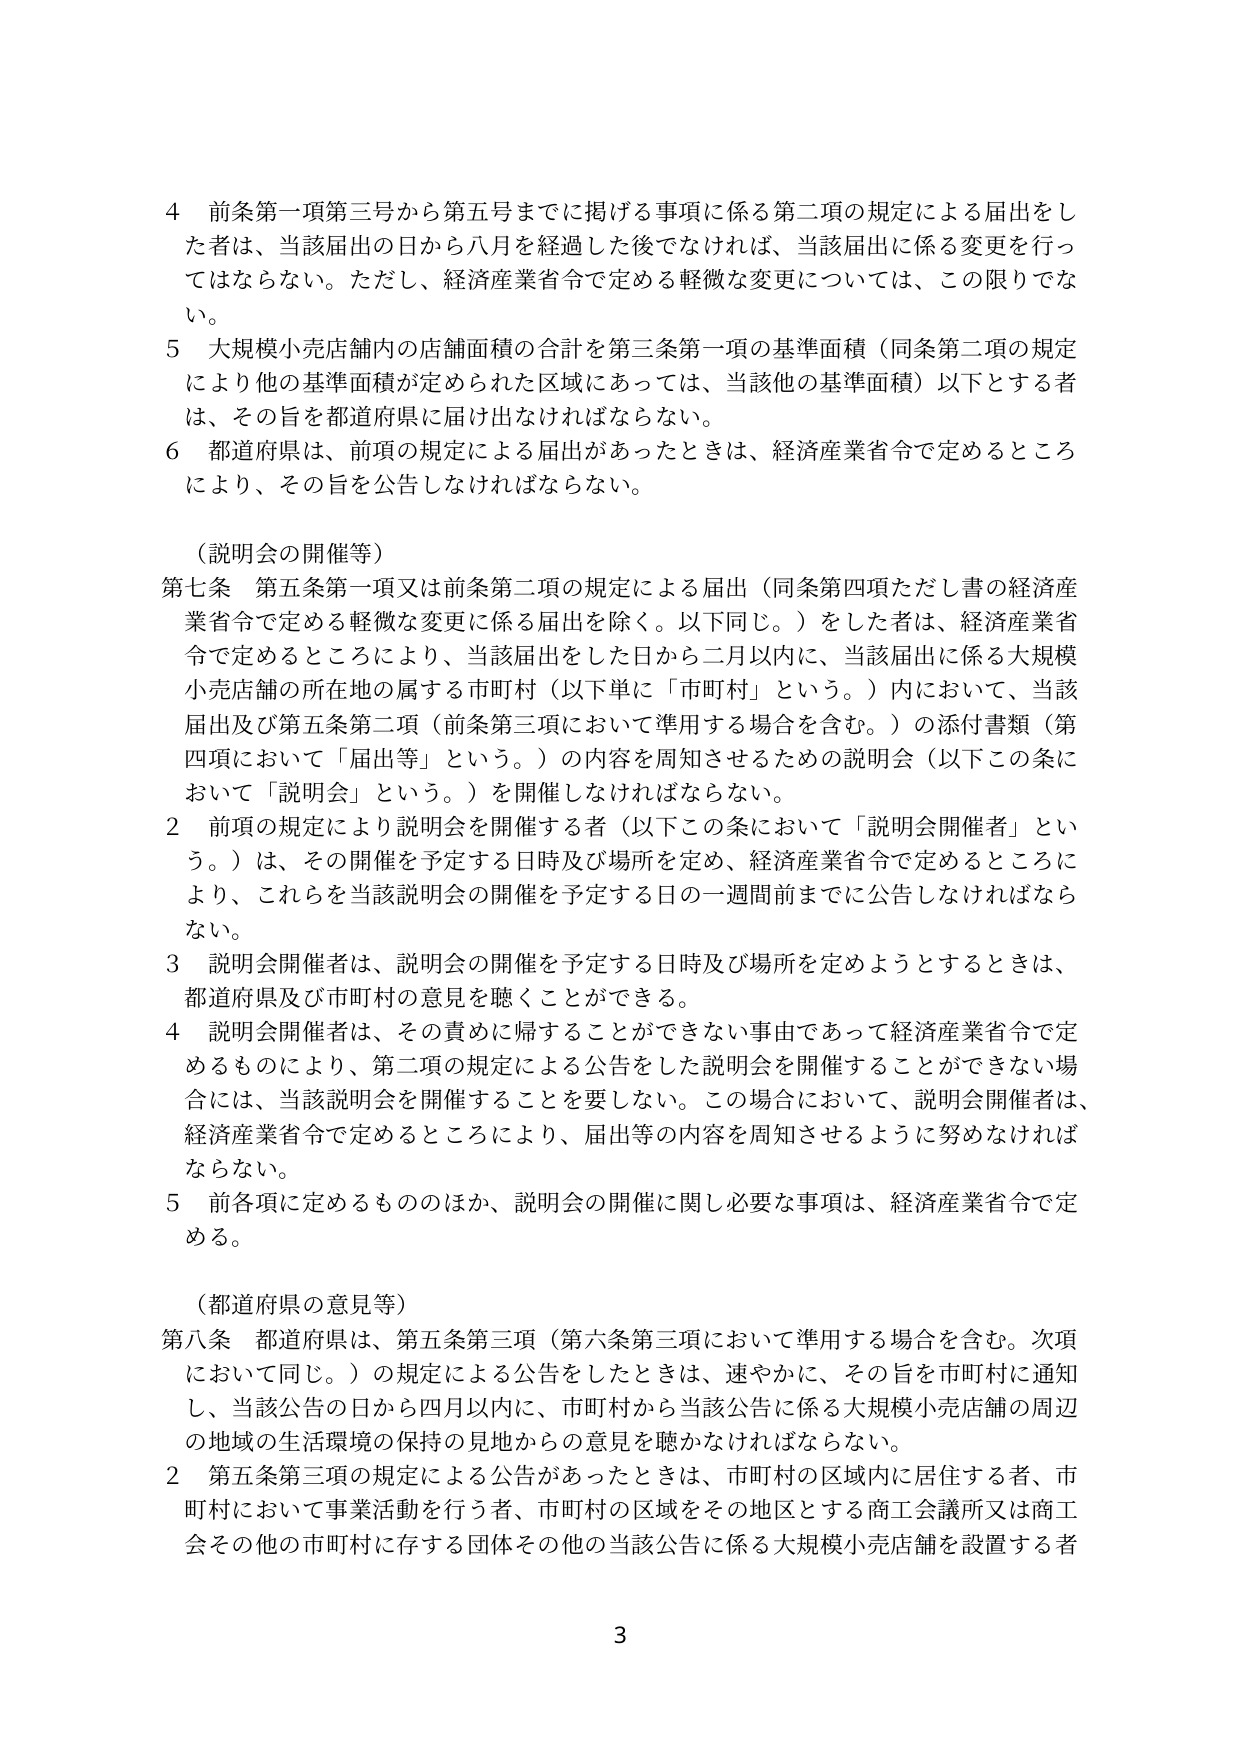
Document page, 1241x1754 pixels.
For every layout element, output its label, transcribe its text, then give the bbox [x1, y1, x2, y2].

text ６ 都道府県は、前項の規定による届出があったときは、経済産業省令で定めるところにより、その旨を公告しなければならない。 [161, 433, 1079, 501]
text ４ 説明会開催者は、その責めに帰することができない事由であって経済産業省令で定めるものにより、第二項の規定による公告をした説明会を開催することができない場合には、当該説明会を開催することを要しない。この場合において、説明会開催者は、経済産業省令で定めるところにより、届出等の内容を周知させるように努めなければならない。 [161, 1014, 1079, 1184]
text ３ 説明会開催者は、説明会の開催を予定する日時及び場所を定めようとするときは、都道府県及び市町村の意見を聴くことができる。 [161, 945, 1079, 1014]
text 第七条 第五条第一項又は前条第二項の規定による届出（同条第四項ただし書の経済産業省令で定める軽微な変更に係る届出を除く。以下同じ。）をした者は、経済産業省令で定めるところにより、当該届出をした日から二月以内に、当該届出に係る大規模小売店舗の所在地の属する市町村（以下単に「市町村」という。）内において、当該届出及び第五条第二項（前条第三項において準用する場合を含む。）の添付書類（第四項において「届出等」という。）の内容を周知させるための説明会（以下この条において「説明会」という。）を開催しなければならない。 [161, 569, 1079, 809]
text ５ 前各項に定めるもののほか、説明会の開催に関し必要な事項は、経済産業省令で定める。 [161, 1184, 1079, 1253]
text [161, 1458, 1079, 1560]
text （説明会の開催等） [184, 535, 1079, 569]
text ２ 前項の規定により説明会を開催する者（以下この条において「説明会開催者」という。）は、その開催を予定する日時及び場所を定め、経済産業省令で定めるところにより、これらを当該説明会の開催を予定する日の一週間前までに公告しなければならない。 [161, 809, 1079, 945]
text （都道府県の意見等） [184, 1287, 1079, 1321]
text ４ 前条第一項第三号から第五号までに掲げる事項に係る第二項の規定による届出をした者は、当該届出の日から八月を経過した後でなければ、当該届出に係る変更を行ってはならない。ただし、経済産業省令で定める軽微な変更については、この限りでない。 [161, 194, 1079, 330]
text 第八条 都道府県は、第五条第三項（第六条第三項において準用する場合を含む。次項において同じ。）の規定による公告をしたときは、速やかに、その旨を市町村に通知し、当該公告の日から四月以内に、市町村から当該公告に係る大規模小売店舗の周辺の地域の生活環境の保持の見地からの意見を聴かなければならない。 [161, 1321, 1079, 1458]
text ５ 大規模小売店舗内の店舗面積の合計を第三条第一項の基準面積（同条第二項の規定により他の基準面積が定められた区域にあっては、当該他の基準面積）以下とする者は、その旨を都道府県に届け出なければならない。 [161, 330, 1079, 433]
